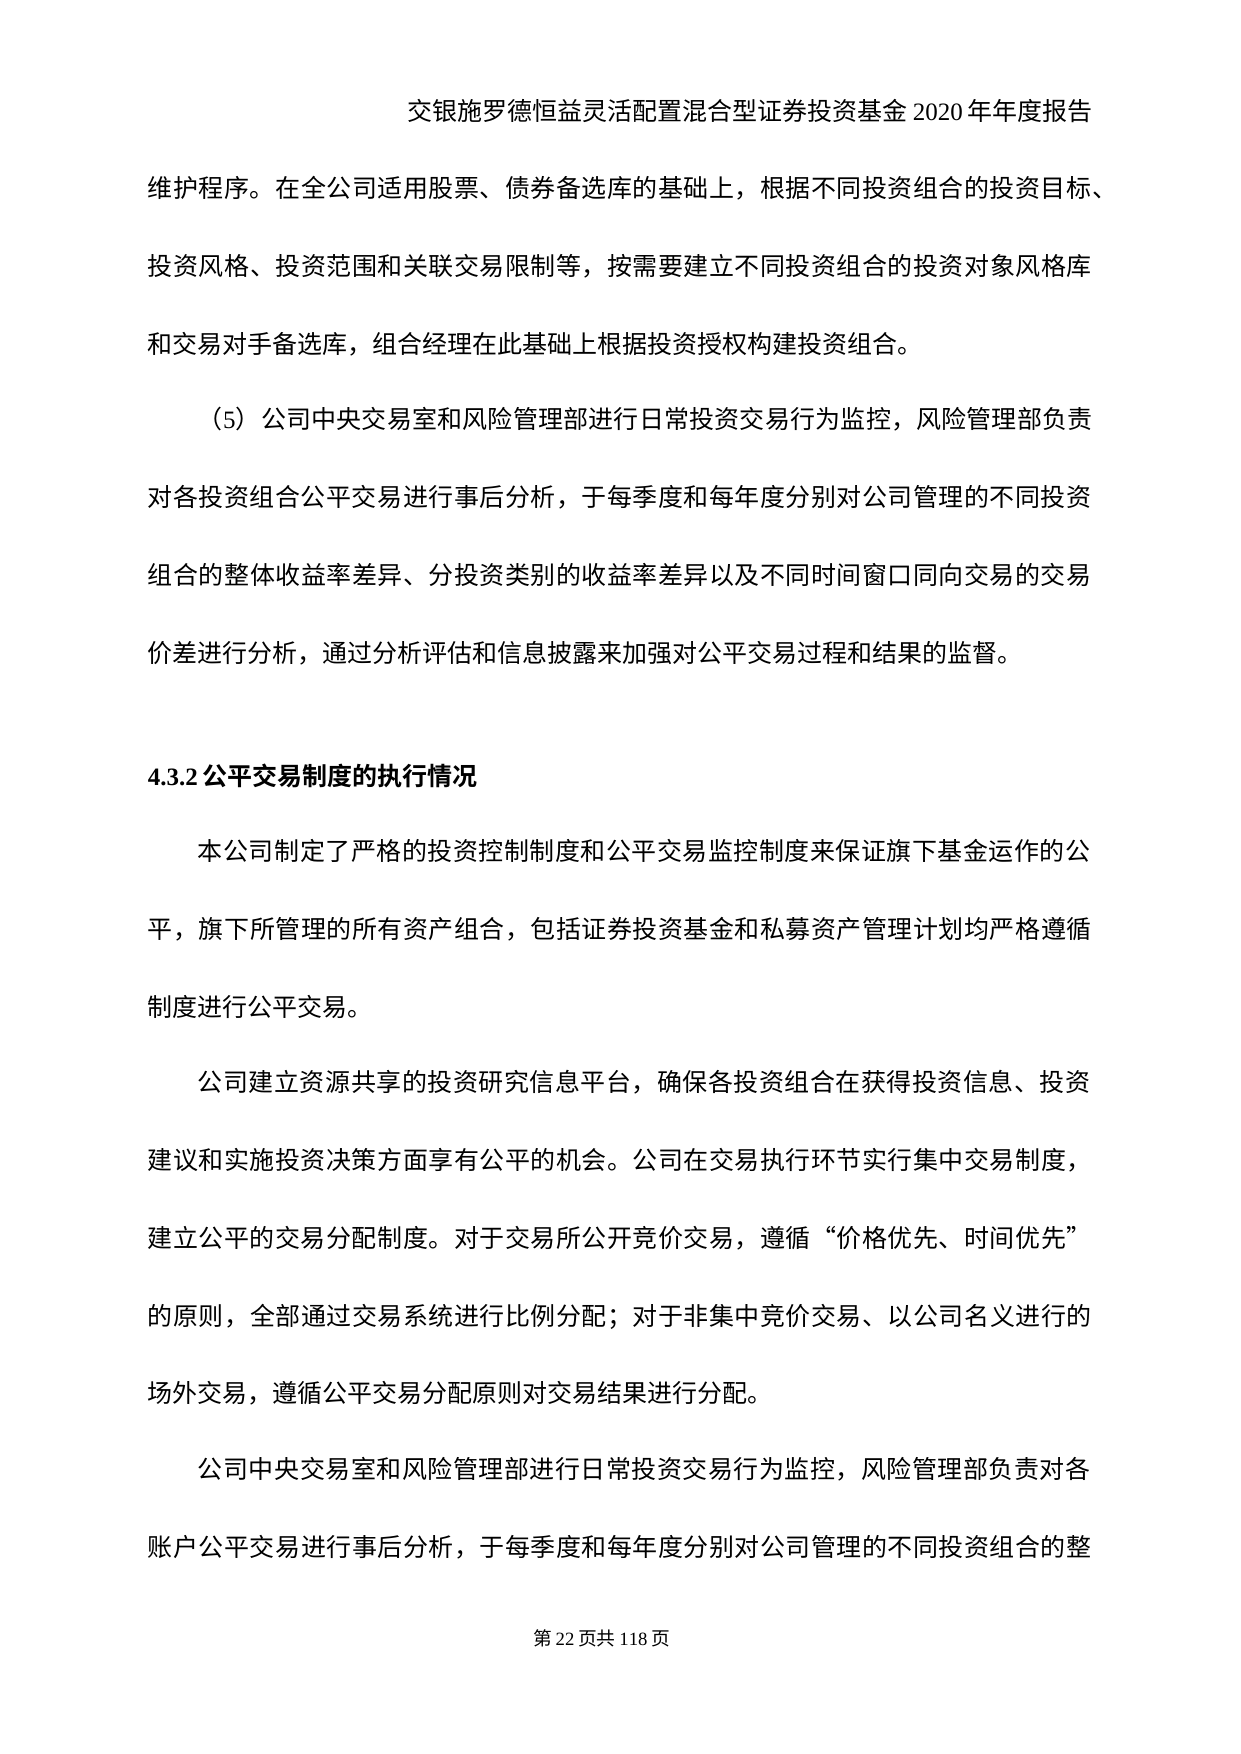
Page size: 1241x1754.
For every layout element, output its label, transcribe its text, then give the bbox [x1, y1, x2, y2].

text 4.3.2公平交易制度的执行情况 [148, 742, 1092, 807]
text 本公司制定了严格的投资控制制度和公平交易监控制度来保证旗下基金运作的公平，旗下所管理的所有资产组合，包括证券投资基金和私募资产管理计划均严格遵循制度进行公平交易。 [148, 817, 1092, 1038]
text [148, 154, 1092, 375]
text 公司建立资源共享的投资研究信息平台，确保各投资组合在获得投资信息、投资建议和实施投资决策方面享有公平的机会。公司在交易执行环节实行集中交易制度，建立公平的交易分配制度。对于交易所公开竞价交易，遵循“价格优先、时间优先”的原则，全部通过交易系统进行比例分配；对于非集中竞价交易、以公司名义进行的场外交易，遵循公平交易分配原则对交易结果进行分配。 [148, 1048, 1092, 1424]
text （5）公司中央交易室和风险管理部进行日常投资交易行为监控，风险管理部负责对各投资组合公平交易进行事后分析，于每季度和每年度分别对公司管理的不同投资组合的整体收益率差异、分投资类别的收益率差异以及不同时间窗口同向交易的交易价差进行分析，通过分析评估和信息披露来加强对公平交易过程和结果的监督。 [148, 385, 1092, 684]
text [148, 1435, 1092, 1578]
